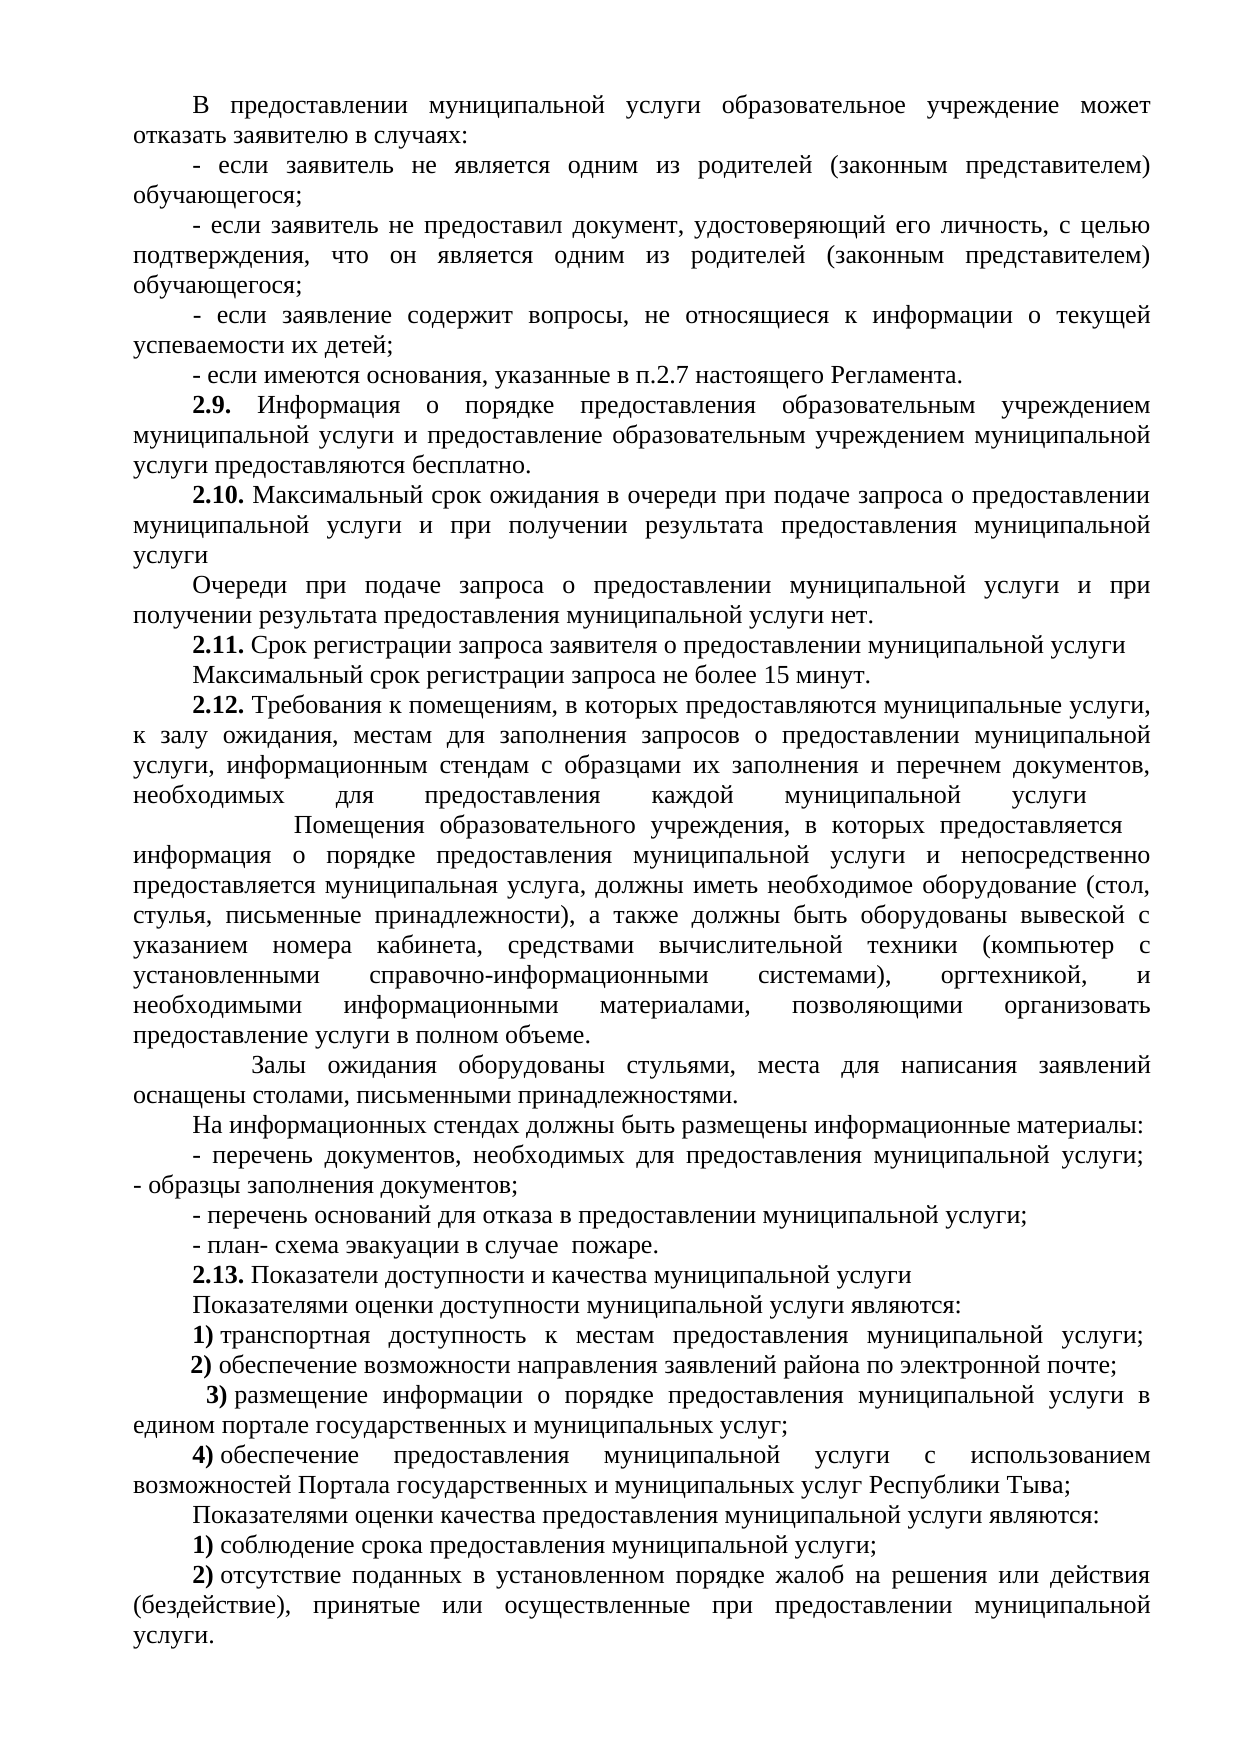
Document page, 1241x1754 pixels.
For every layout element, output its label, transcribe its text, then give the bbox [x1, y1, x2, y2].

text В предоставлении муниципальной услуги образовательное учреждение может отказать заявителю в случаях: [133, 89, 1152, 149]
text 2.12. Требования к помещениям, в которых предоставляются муниципальные услуги, к залу ожидания, местам для заполнения запросов о предоставлении муниципальной услуги, информационным стендам с образцами их заполнения и перечнем документов, необходимых для предоставления каждой муниципальной услуги Помещения образовательного учреждения, в которых предоставляется информация о порядке предоставления муниципальной услуги и непосредственно предоставляется муниципальная услуга, должны иметь необходимое оборудование (стол, стулья, письменные принадлежности), а также должны быть оборудованы вывеской с указанием номера кабинета, средствами вычислительной техники (компьютер с установленными справочно-информационными системами), оргтехникой, и необходимыми информационными материалами, позволяющими организовать предоставление услуги в полном объеме. [133, 689, 1152, 1049]
text 2.10. Максимальный срок ожидания в очереди при подаче запроса о предоставлении муниципальной услуги и при получении результата предоставления муниципальной услуги [133, 479, 1152, 569]
text - план- схема эвакуации в случае пожаре. [133, 1229, 1152, 1259]
text Показателями оценки качества предоставления муниципальной услуги являются: [133, 1499, 1152, 1529]
text 2.13. Показатели доступности и качества муниципальной услуги [133, 1259, 1152, 1289]
text 4) обеспечение предоставления муниципальной услуги с использованием возможностей Портала государственных и муниципальных услуг Республики Тыва; [133, 1439, 1152, 1499]
text - перечень оснований для отказа в предоставлении муниципальной услуги; [133, 1199, 1152, 1229]
text - если заявитель не является одним из родителей (законным представителем) обучающегося; [133, 149, 1152, 209]
text - если имеются основания, указанные в п.2.7 настоящего Регламента. [133, 359, 1152, 389]
text Очереди при подаче запроса о предоставлении муниципальной услуги и при получении результата предоставления муниципальной услуги нет. [133, 569, 1152, 629]
text На информационных стендах должны быть размещены информационные материалы: [133, 1109, 1152, 1139]
text 2.9. Информация о порядке предоставления образовательным учреждением муниципальной услуги и предоставление образовательным учреждением муниципальной услуги предоставляются бесплатно. [133, 389, 1152, 479]
text Показателями оценки доступности муниципальной услуги являются: [133, 1289, 1152, 1319]
text - перечень документов, необходимых для предоставления муниципальной услуги; - образцы заполнения документов; [133, 1139, 1152, 1199]
text 2) отсутствие поданных в установленном порядке жалоб на решения или действия (бездействие), принятые или осуществленные при предоставлении муниципальной услуги. [133, 1559, 1152, 1649]
text Залы ожидания оборудованы стульями, места для написания заявлений оснащены столами, письменными принадлежностями. [133, 1049, 1152, 1109]
text - если заявитель не предоставил документ, удостоверяющий его личность, с целью подтверждения, что он является одним из родителей (законным представителем) обучающегося; - если заявление содержит вопросы, не относящиеся к информации о текущей успеваемости их детей; [133, 209, 1152, 359]
text 1) соблюдение срока предоставления муниципальной услуги; [133, 1529, 1152, 1559]
text 1) транспортная доступность к местам предоставления муниципальной услуги; 2) обеспечение возможности направления заявлений района по электронной почте; 3) размещение информации о порядке предоставления муниципальной услуги в едином портале государственных и муниципальных услуг; [133, 1319, 1152, 1439]
text Максимальный срок регистрации запроса не более 15 минут. [133, 659, 1152, 689]
text 2.11. Срок регистрации запроса заявителя о предоставлении муниципальной услуги [133, 629, 1152, 659]
